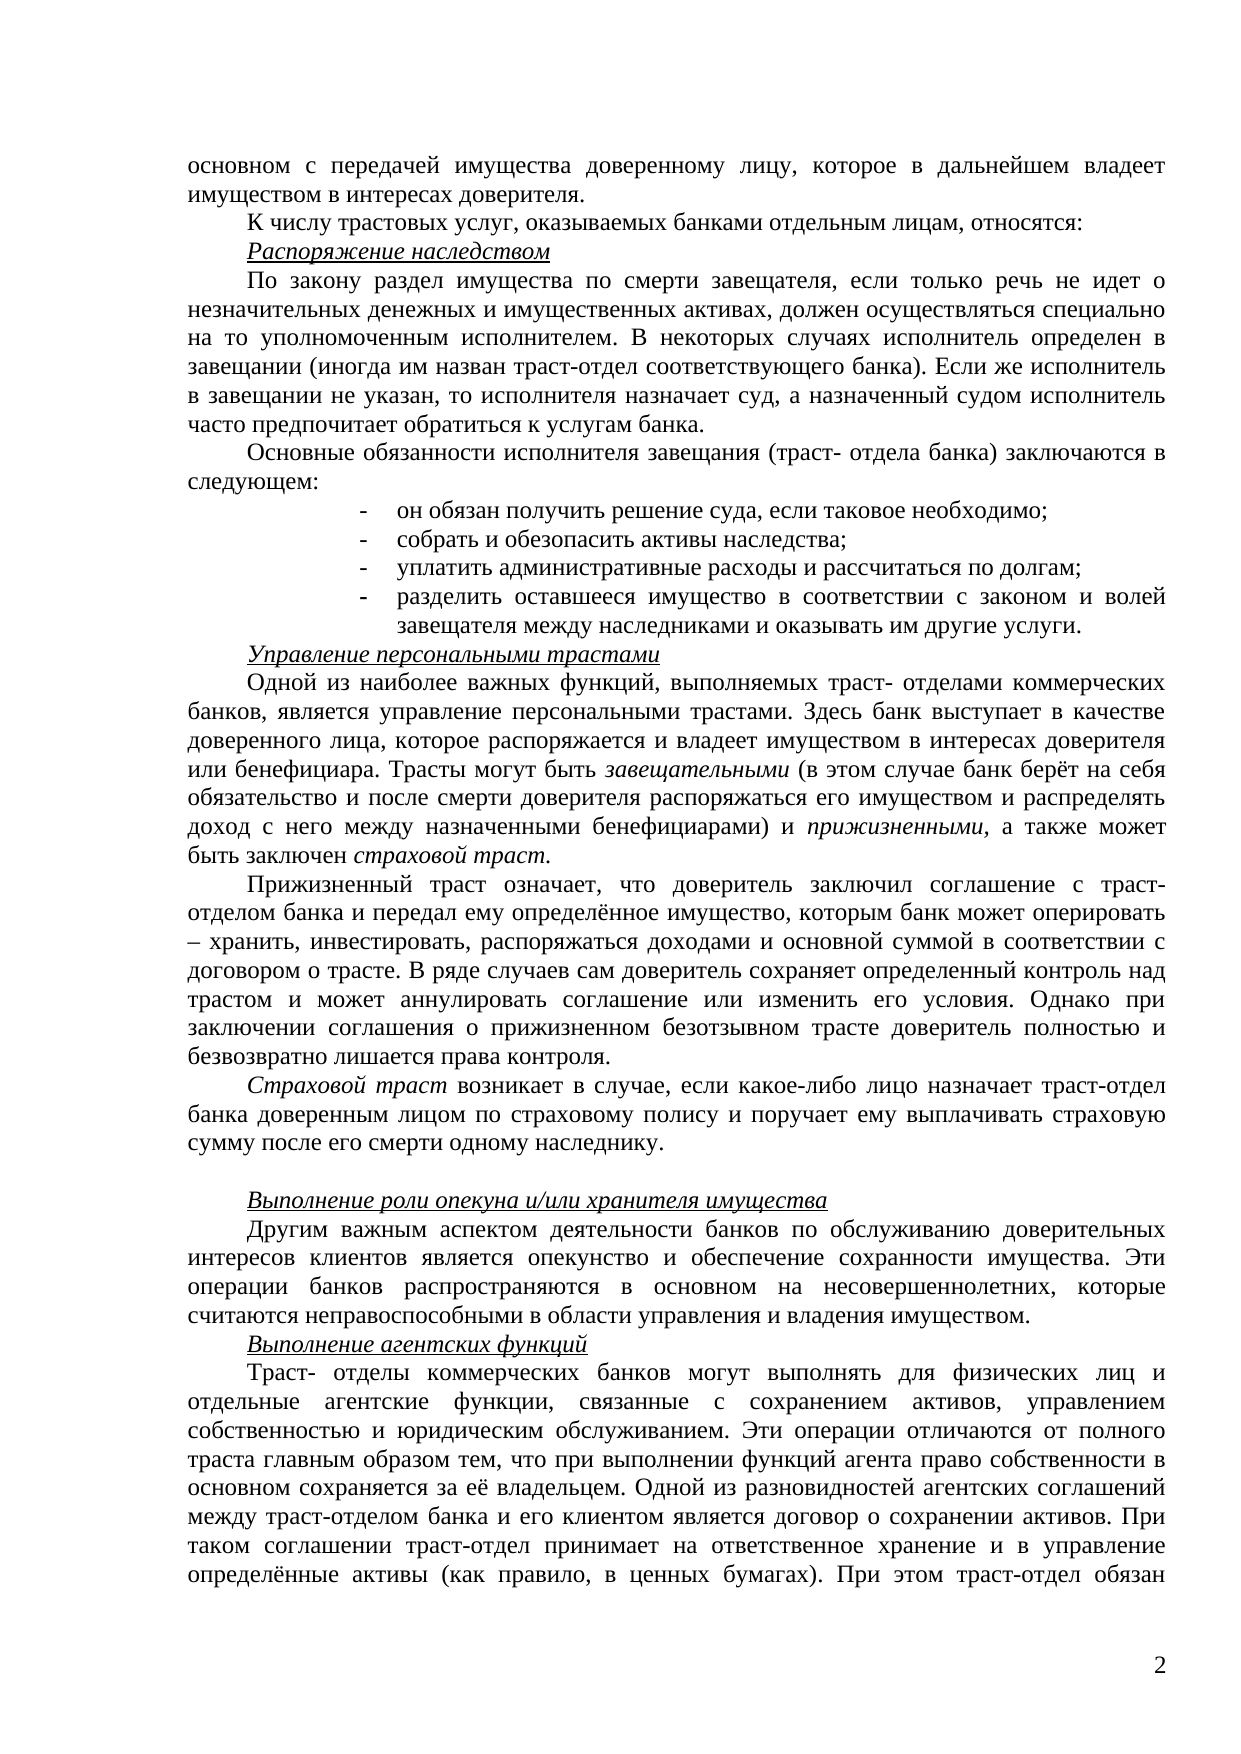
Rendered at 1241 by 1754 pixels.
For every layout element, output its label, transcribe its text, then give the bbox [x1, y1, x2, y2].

text К числу трастовых услуг, оказываемых банками отдельным лицам, относятся: [187, 207, 1167, 236]
list он обязан получить решение суда, если таковое необходимо; [359, 495, 1167, 524]
text Распоряжение наследством [187, 236, 1167, 265]
text Выполнение агентских функций [187, 1329, 1167, 1357]
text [187, 150, 1167, 207]
list собрать и обезопасить активы наследства; [359, 524, 1167, 552]
list разделить оставшееся имущество в соответствии с законом и волей завещателя между наследниками и оказывать им другие услуги. [359, 581, 1167, 639]
text Выполнение роли опекуна и/или хранителя имущества [187, 1185, 1167, 1214]
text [187, 1357, 1167, 1587]
text Другим важным аспектом деятельности банков по обслуживанию доверительных интересов клиентов является опекунство и обеспечение сохранности имущества. Эти операции банков распространяются в основном на несовершеннолетних, которые считаются неправоспособными в области управления и владения имуществом. [187, 1214, 1167, 1329]
list уплатить административные расходы и рассчитаться по долгам; [359, 552, 1167, 581]
text Одной из наиболее важных функций, выполняемых траст- отделами коммерческих банков, является управление персональными трастами. Здесь банк выступает в качестве доверенного лица, которое распоряжается и владеет имуществом в интересах доверителя или бенефициара. Трасты могут быть завещательными (в этом случае банк берёт на себя обязательство и после смерти доверителя распоряжаться его имуществом и распределять доход с него между назначенными бенефициарами) и прижизненными, а также может быть заключен страховой траст. [187, 667, 1167, 869]
text По закону раздел имущества по смерти завещателя, если только речь не идет о незначительных денежных и имущественных активах, должен осуществляться специально на то уполномоченным исполнителем. В некоторых случаях исполнитель определен в завещании (иногда им назван траст-отдел соответствующего банка). Если же исполнитель в завещании не указан, то исполнителя назначает суд, а назначенный судом исполнитель часто предпочитает обратиться к услугам банка. [187, 265, 1167, 437]
text Прижизненный траст означает, что доверитель заключил соглашение с траст- отделом банка и передал ему определённое имущество, которым банк может оперировать – хранить, инвестировать, распоряжаться доходами и основной суммой в соответствии с договором о трасте. В ряде случаев сам доверитель сохраняет определенный контроль над трастом и может аннулировать соглашение или изменить его условия. Однако при заключении соглашения о прижизненном безотзывном трасте доверитель полностью и безвозвратно лишается права контроля. [187, 869, 1167, 1070]
text Страховой траст возникает в случае, если какое-либо лицо назначает траст-отдел банка доверенным лицом по страховому полису и поручает ему выплачивать страховую сумму после его смерти одному наследнику. [187, 1070, 1167, 1156]
text Управление персональными трастами [187, 639, 1167, 667]
text Основные обязанности исполнителя завещания (траст- отдела банка) заключаются в следующем: [187, 437, 1167, 495]
